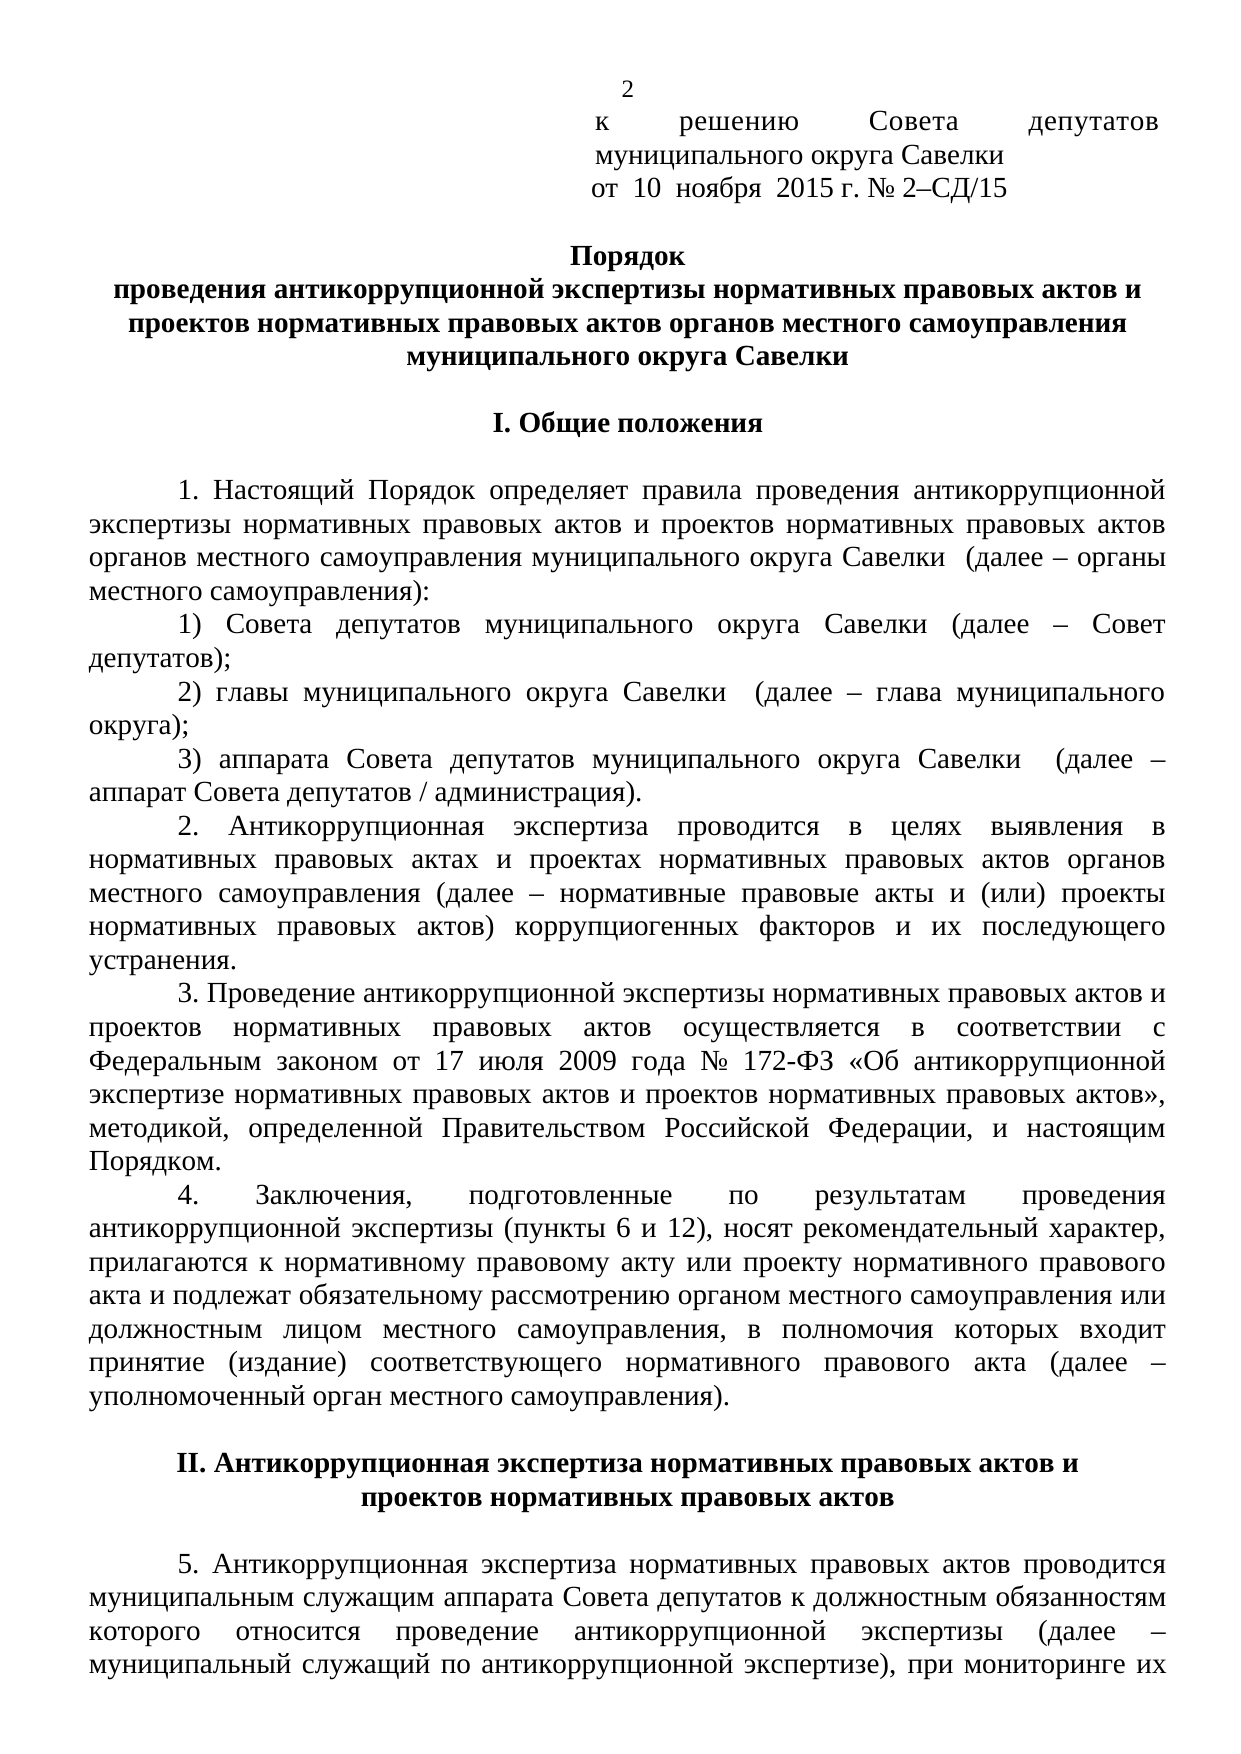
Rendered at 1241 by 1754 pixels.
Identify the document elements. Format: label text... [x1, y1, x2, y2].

text I. Общие положения [89, 405, 1167, 439]
text II. Антикоррупционная экспертиза нормативных правовых актов и [89, 1445, 1167, 1479]
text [89, 1546, 1167, 1680]
text 3) аппарата Совета депутатов муниципального округа Савелки (далее – аппарат Совета депутатов / администрация). [89, 741, 1167, 808]
text 3. Проведение антикоррупционной экспертизы нормативных правовых актов и проектов нормативных правовых актов осуществляется в соответствии с Федеральным законом от 17 июля 2009 года № 172-ФЗ «Об антикоррупционной экспертизе нормативных правовых актов и проектов нормативных правовых актов», методикой, определенной Правительством Российской Федерации, и настоящим Порядком. [89, 976, 1167, 1177]
text к решению Совета депутатов муниципального округа Савелки [595, 103, 1159, 171]
text 1) Совета депутатов муниципального округа Савелки (далее – Совет депутатов); [89, 607, 1167, 674]
text 1. Настоящий Порядок определяет правила проведения антикоррупционной экспертизы нормативных правовых актов и проектов нормативных правовых актов органов местного самоуправления муниципального округа Савелки (далее – органы местного самоуправления): [89, 472, 1167, 607]
text Порядок [89, 238, 1167, 271]
text 2. Антикоррупционная экспертиза проводится в целях выявления в нормативных правовых актах и проектах нормативных правовых актов органов местного самоуправления (далее – нормативные правовые акты и (или) проекты нормативных правовых актов) коррупциогенных факторов и их последующего устранения. [89, 808, 1167, 976]
text проведения антикоррупционной экспертизы нормативных правовых актов и проектов нормативных правовых актов органов местного самоуправления муниципального округа Савелки [89, 271, 1167, 372]
text от 10 ноября 2015 г. № 2–СД/15 [591, 171, 1167, 204]
text 2) главы муниципального округа Савелки (далее – глава муниципального округа); [89, 674, 1167, 741]
text проектов нормативных правовых актов [89, 1479, 1167, 1512]
text 4. Заключения, подготовленные по результатам проведения антикоррупционной экспертизы (пункты 6 и 12), носят рекомендательный характер, прилагаются к нормативному правовому акту или проекту нормативного правового акта и подлежат обязательному рассмотрению органом местного самоуправления или должностным лицом местного самоуправления, в полномочия которых входит принятие (издание) соответствующего нормативного правового акта (далее – уполномоченный орган местного самоуправления). [89, 1177, 1167, 1412]
